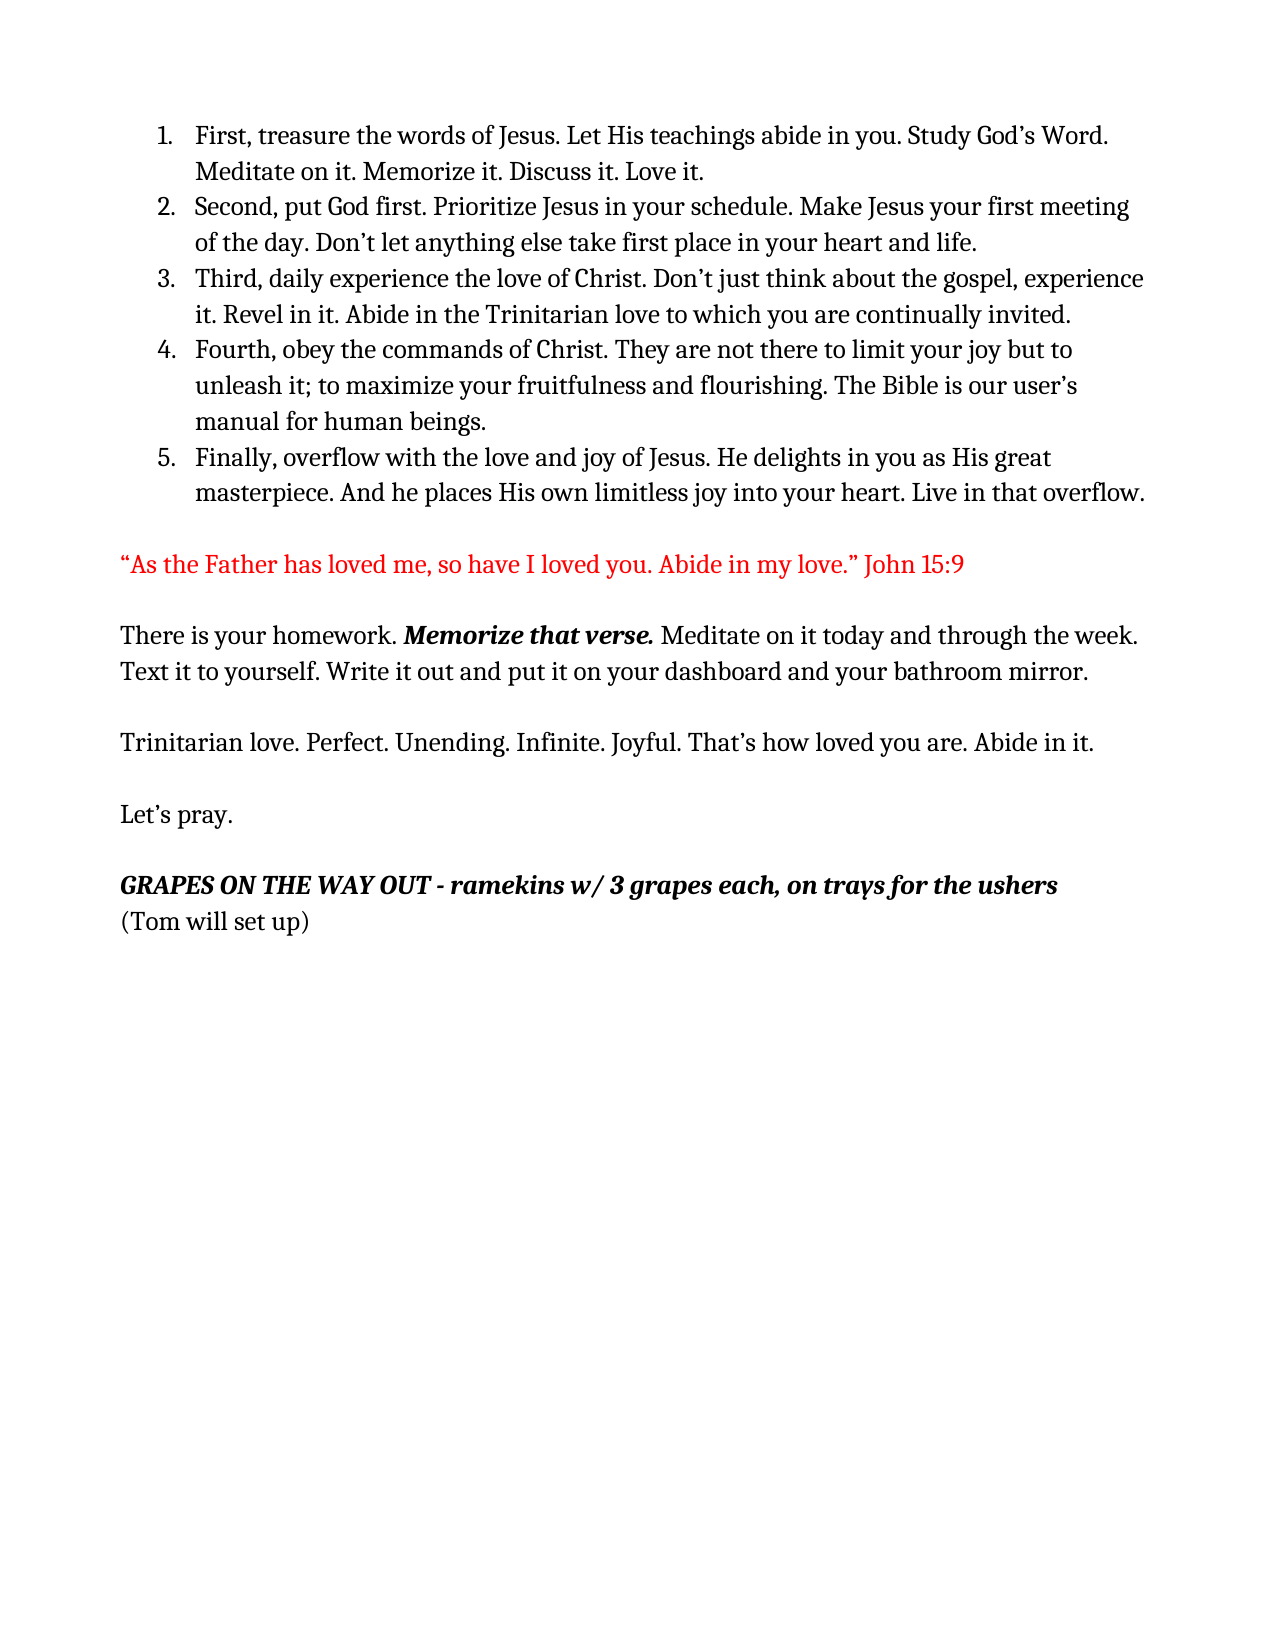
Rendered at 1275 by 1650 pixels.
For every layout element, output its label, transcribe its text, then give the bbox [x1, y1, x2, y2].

list Fourth, obey the commands of Christ. They are not there to limit your joy but to unleash it; to maximize your fruitfulness and flourishing. The Bible is our user’s manual for human beings. [157, 334, 1155, 437]
list Finally, overflow with the love and joy of Jesus. He delights in you as His great masterpiece. And he places His own limitless joy into your heart. Live in that overflow. [157, 442, 1155, 508]
list Third, daily experience the love of Christ. Don’t just think about the gospel, experience it. Revel in it. Abide in the Trinitarian love to which you are continually invited. [157, 263, 1155, 330]
text GRAPES ON THE WAY OUT - ramekins w/ 3 grapes each, on trays for the ushers [120, 870, 1155, 901]
text (Tom will set up) [120, 906, 1155, 937]
text “As the Father has loved me, so have I loved you. Abide in my love.” John 15:9 [120, 549, 1155, 580]
list First, treasure the words of Jesus. Let His teachings abide in you. Study God’s Word. Meditate on it. Memorize it. Discuss it. Love it. [157, 120, 1155, 187]
list Second, put God first. Prioritize Jesus in your schedule. Make Jesus your first meeting of the day. Don’t let anything else take first place in your heart and life. [157, 191, 1155, 258]
text There is your homework. Memorize that verse. Meditate on it today and through the week. Text it to yourself. Write it out and put it on your dashboard and your bathroom mirror. [120, 620, 1155, 687]
text Trinitarian love. Perfect. Unending. Infinite. Joyful. That’s how loved you are. Abide in it. [120, 727, 1155, 758]
text Let’s pray. [120, 799, 1155, 830]
